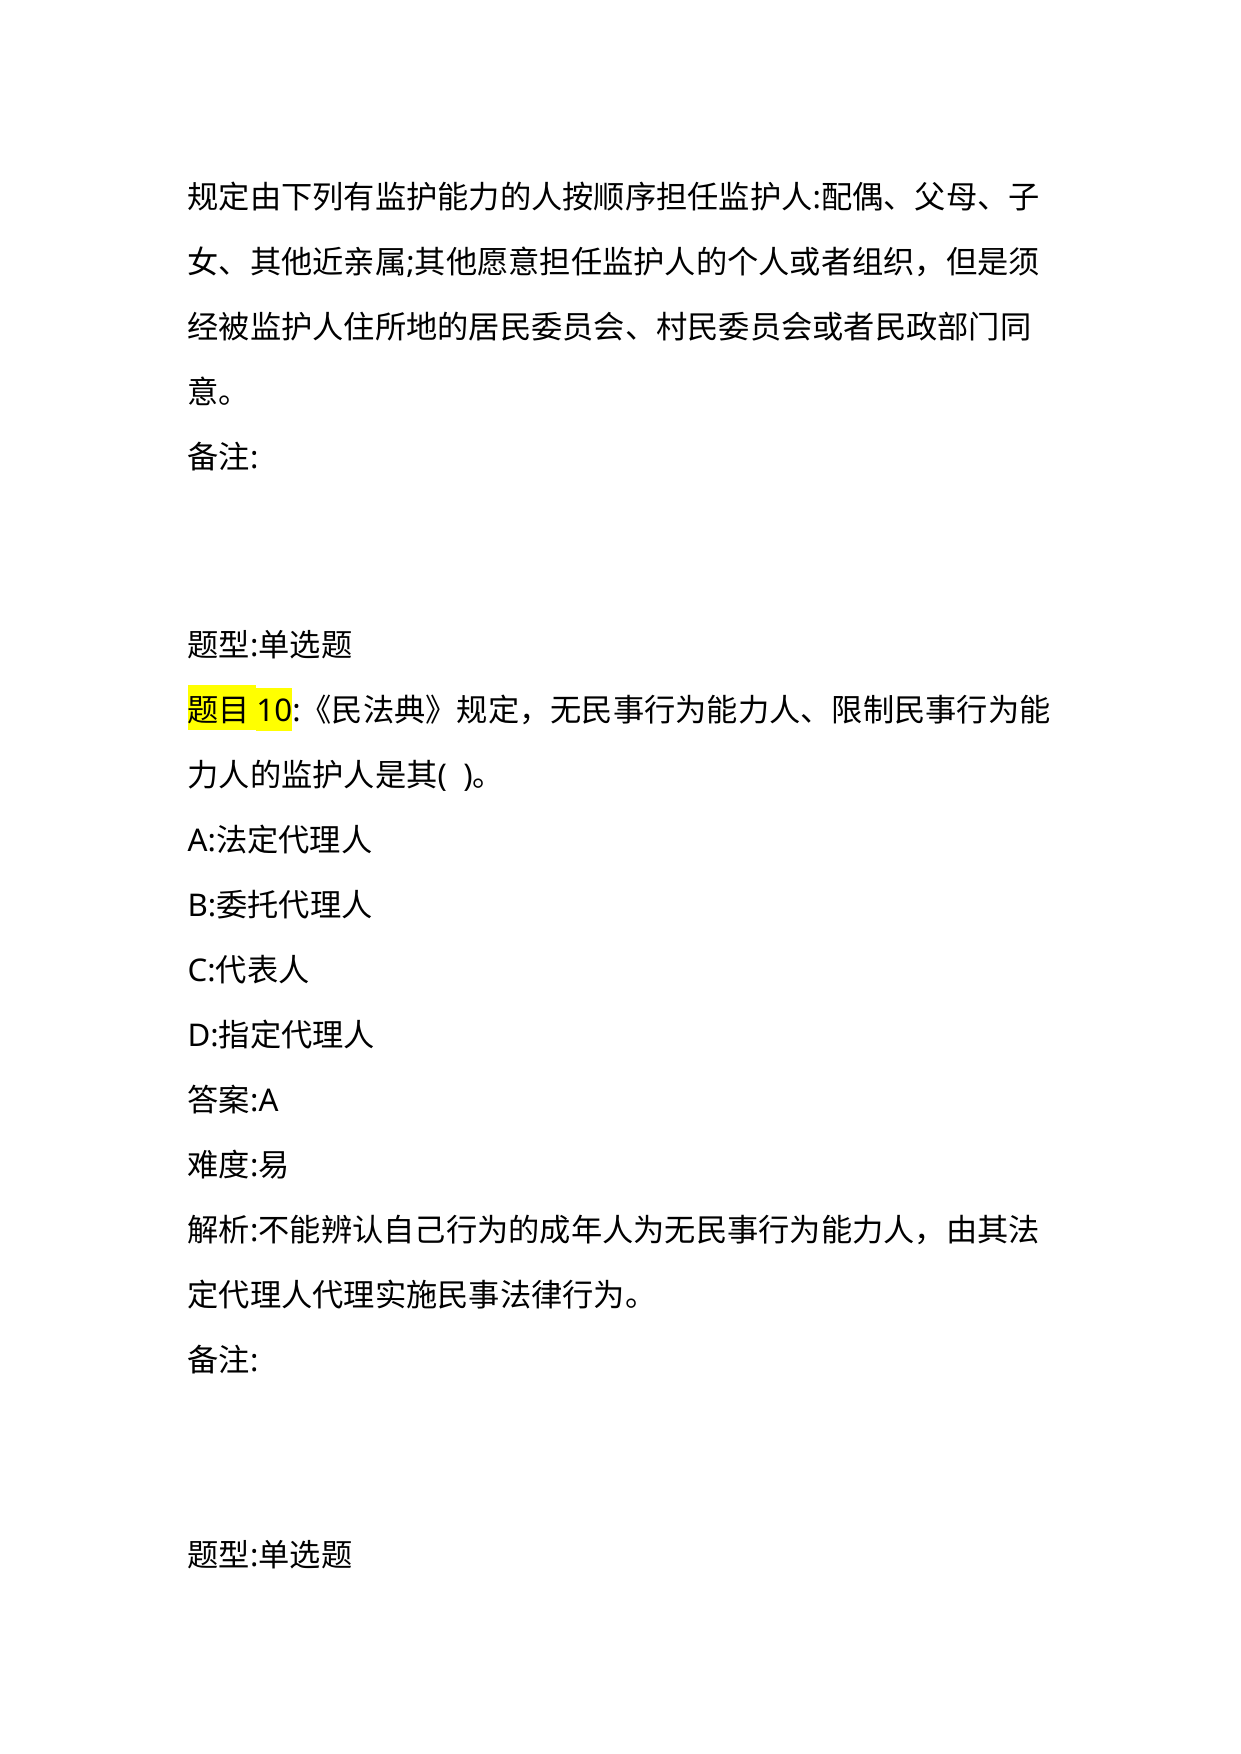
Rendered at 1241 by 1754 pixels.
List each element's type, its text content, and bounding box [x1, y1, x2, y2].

text B:委托代理人 [187, 870, 1053, 935]
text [187, 162, 1053, 422]
text 题型:单选题 [187, 610, 1053, 675]
text D:指定代理人 [187, 1000, 1053, 1065]
text 答案:A [187, 1065, 1053, 1130]
text 题型:单选题 [187, 1520, 1053, 1585]
text A:法定代理人 [187, 805, 1053, 870]
text 难度:易 [187, 1130, 1053, 1195]
text 解析:不能辨认自己行为的成年人为无民事行为能力人，由其法定代理人代理实施民事法律行为。 [187, 1195, 1053, 1325]
text 备注: [187, 1325, 1053, 1390]
text 备注: [187, 422, 1053, 487]
text C:代表人 [187, 935, 1053, 1000]
text 题目10:《民法典》规定，无民事行为能力人、限制民事行为能力人的监护人是其( )。 [187, 675, 1053, 805]
